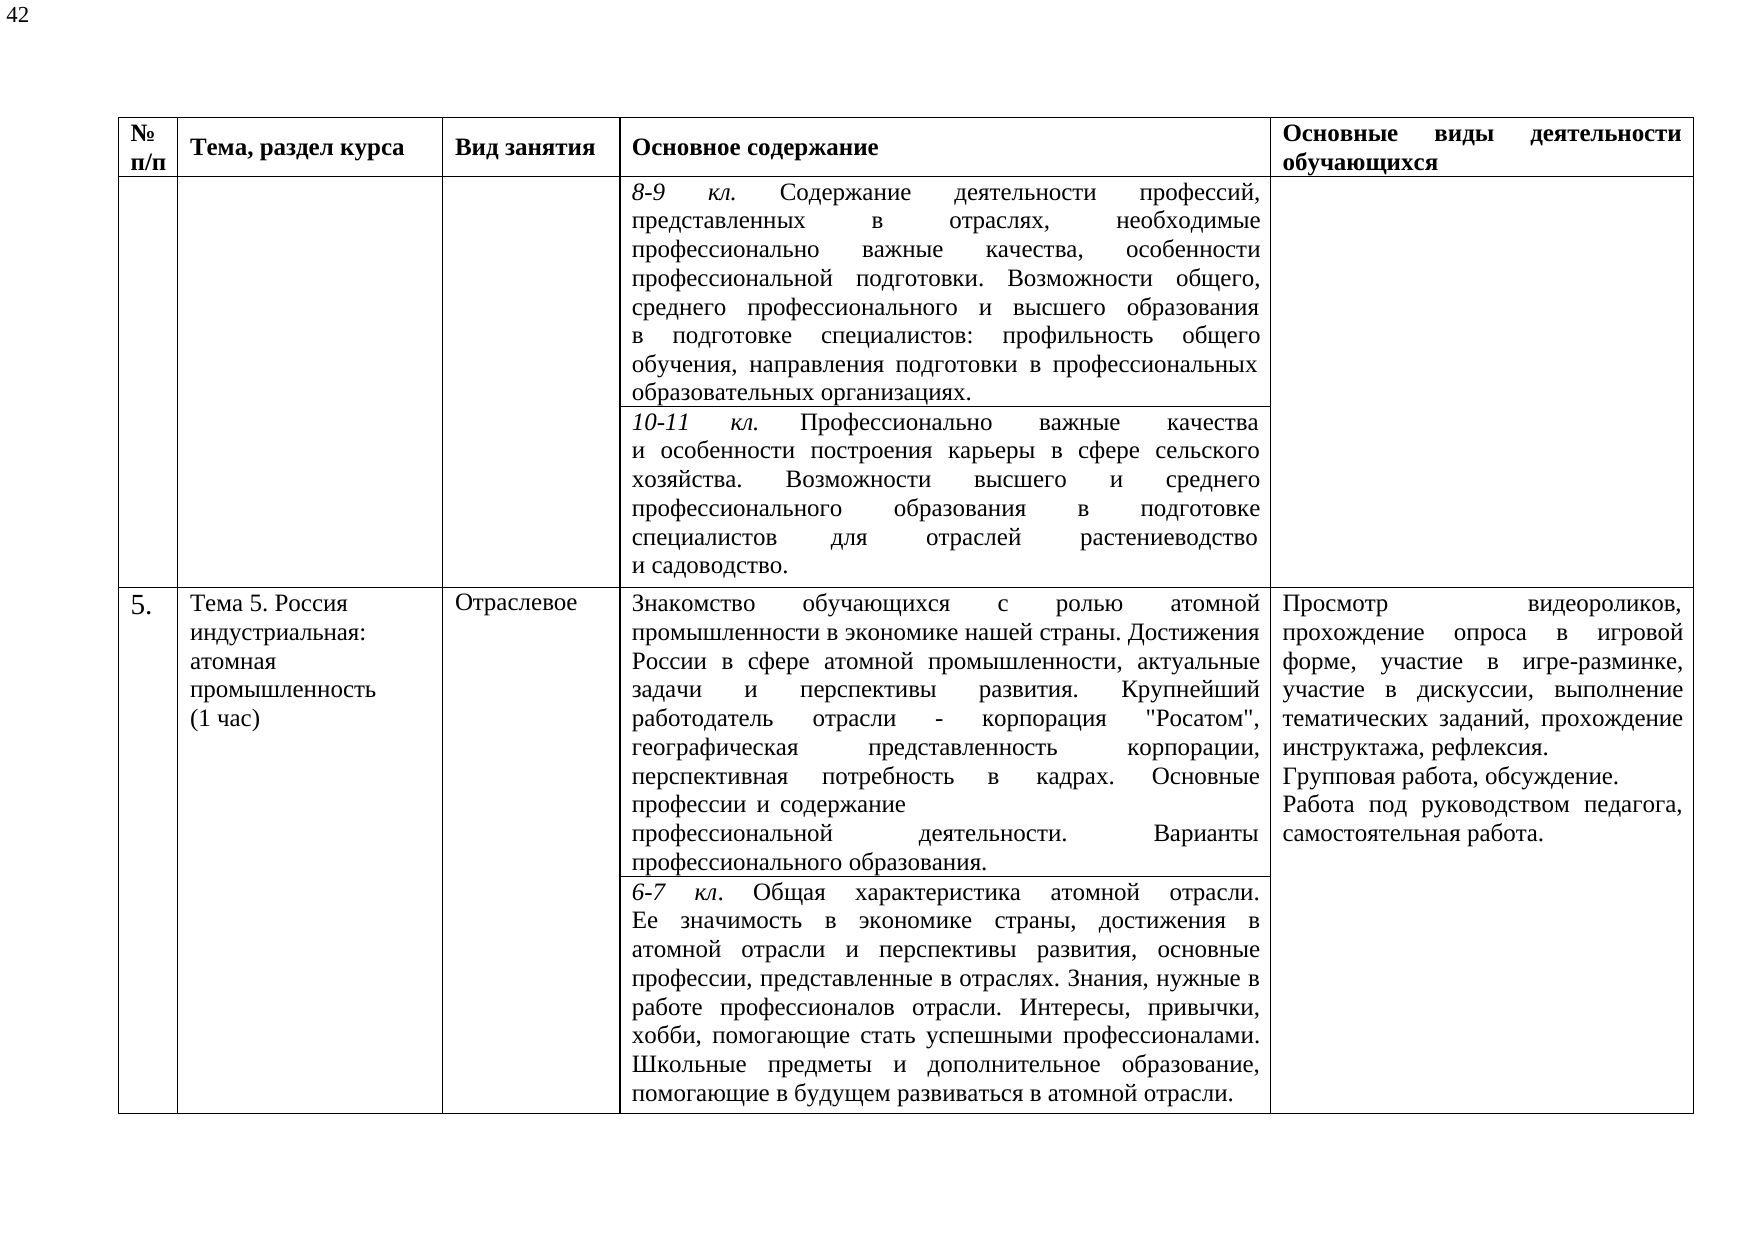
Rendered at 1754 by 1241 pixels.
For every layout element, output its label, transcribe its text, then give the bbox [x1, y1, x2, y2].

table_header Тема, раздел курса [178, 118, 442, 176]
table_cell Тема 5. Россия индустриальная: атомная промышленность (1 час) [178, 588, 442, 1113]
table_cell 5. [119, 588, 177, 1113]
table_cell [1271, 177, 1693, 587]
table_cell [119, 177, 177, 587]
table_header Основные виды деятельности обучающихся [1271, 118, 1693, 176]
table_header № п/п [119, 118, 177, 176]
table_cell Знакомство обучающихся с ролью атомной промышленности в экономике нашей страны. Достижения России в сфере атомной промышленности, актуальные задачи и перспективы развития. Крупнейший работодатель отрасли - корпорация "Росатом", географическая представленность корпорации, перспективная потребность в кадрах. Основные профессии и содержание профессиональной деятельности. Варианты профессионального образования. [621, 588, 1270, 876]
table_cell 8-9 кл. Содержание деятельности профессий, представленных в отраслях, необходимые профессионально важные качества, особенности профессиональной подготовки. Возможности общего, среднего профессионального и высшего образования в подготовке специалистов: профильность общего обучения, направления подготовки в профессиональных образовательных организациях. [621, 177, 1270, 406]
table_cell [178, 177, 442, 587]
table_cell Просмотр видеороликов, прохождение опроса в игровой форме, участие в игре-разминке, участие в дискуссии, выполнение тематических заданий, прохождение инструктажа, рефлексия. Групповая работа, обсуждение. Работа под руководством педагога, самостоятельная работа. [1271, 588, 1693, 1113]
table_cell 10-11 кл. Профессионально важные качества и особенности построения карьеры в сфере сельского хозяйства. Возможности высшего и среднего профессионального образования в подготовке специалистов для отраслей растениеводство и садоводство. [621, 407, 1270, 587]
table_cell 6-7 кл. Общая характеристика атомной отрасли. Ее значимость в экономике страны, достижения в атомной отрасли и перспективы развития, основные профессии, представленные в отраслях. Знания, нужные в работе профессионалов отрасли. Интересы, привычки, хобби, помогающие стать успешными профессионалами. Школьные предметы и дополнительное образование, помогающие в будущем развиваться в атомной отрасли. [621, 877, 1270, 1113]
table_header Основное содержание [621, 118, 1270, 176]
table_header Вид занятия [443, 118, 619, 176]
table_cell [443, 177, 619, 587]
table_cell Отраслевое [443, 588, 619, 1113]
